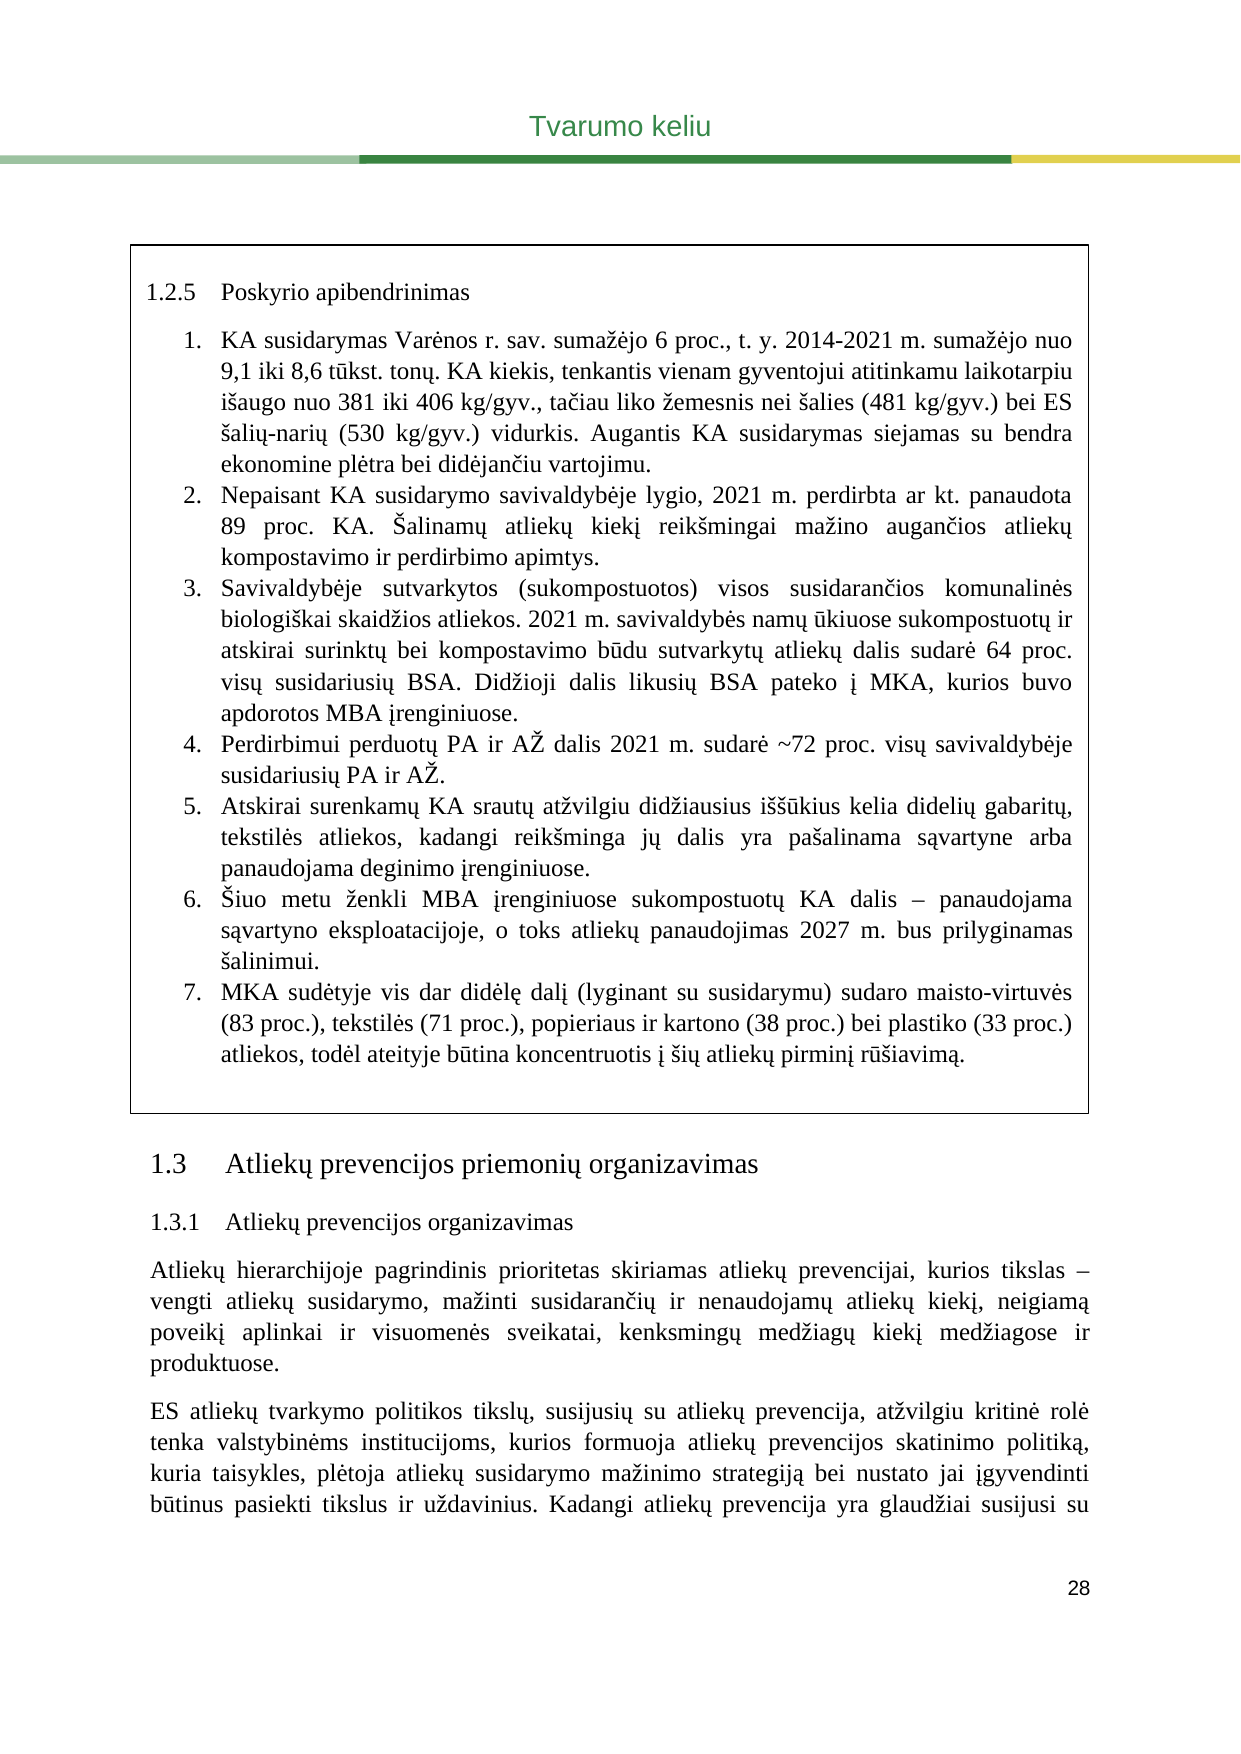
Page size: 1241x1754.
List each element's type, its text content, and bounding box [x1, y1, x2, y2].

text Atliekų hierarchijoje pagrindinis prioritetas skiriamas atliekų prevencijai, kurios tikslas – vengti atliekų susidarymo, mažinti susidarančių ir nenaudojamų atliekų kiekį, neigiamą poveikį aplinkai ir visuomenės sveikatai, kenksmingų medžiagų kiekį medžiagose ir produktuose. [150, 1255, 1090, 1377]
subtitle Atliekų prevencijos priemonių organizavimas [150, 1146, 1090, 1180]
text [150, 1396, 1090, 1518]
subtitle 1.3.1 Atliekų prevencijos organizavimas [150, 1207, 1090, 1236]
